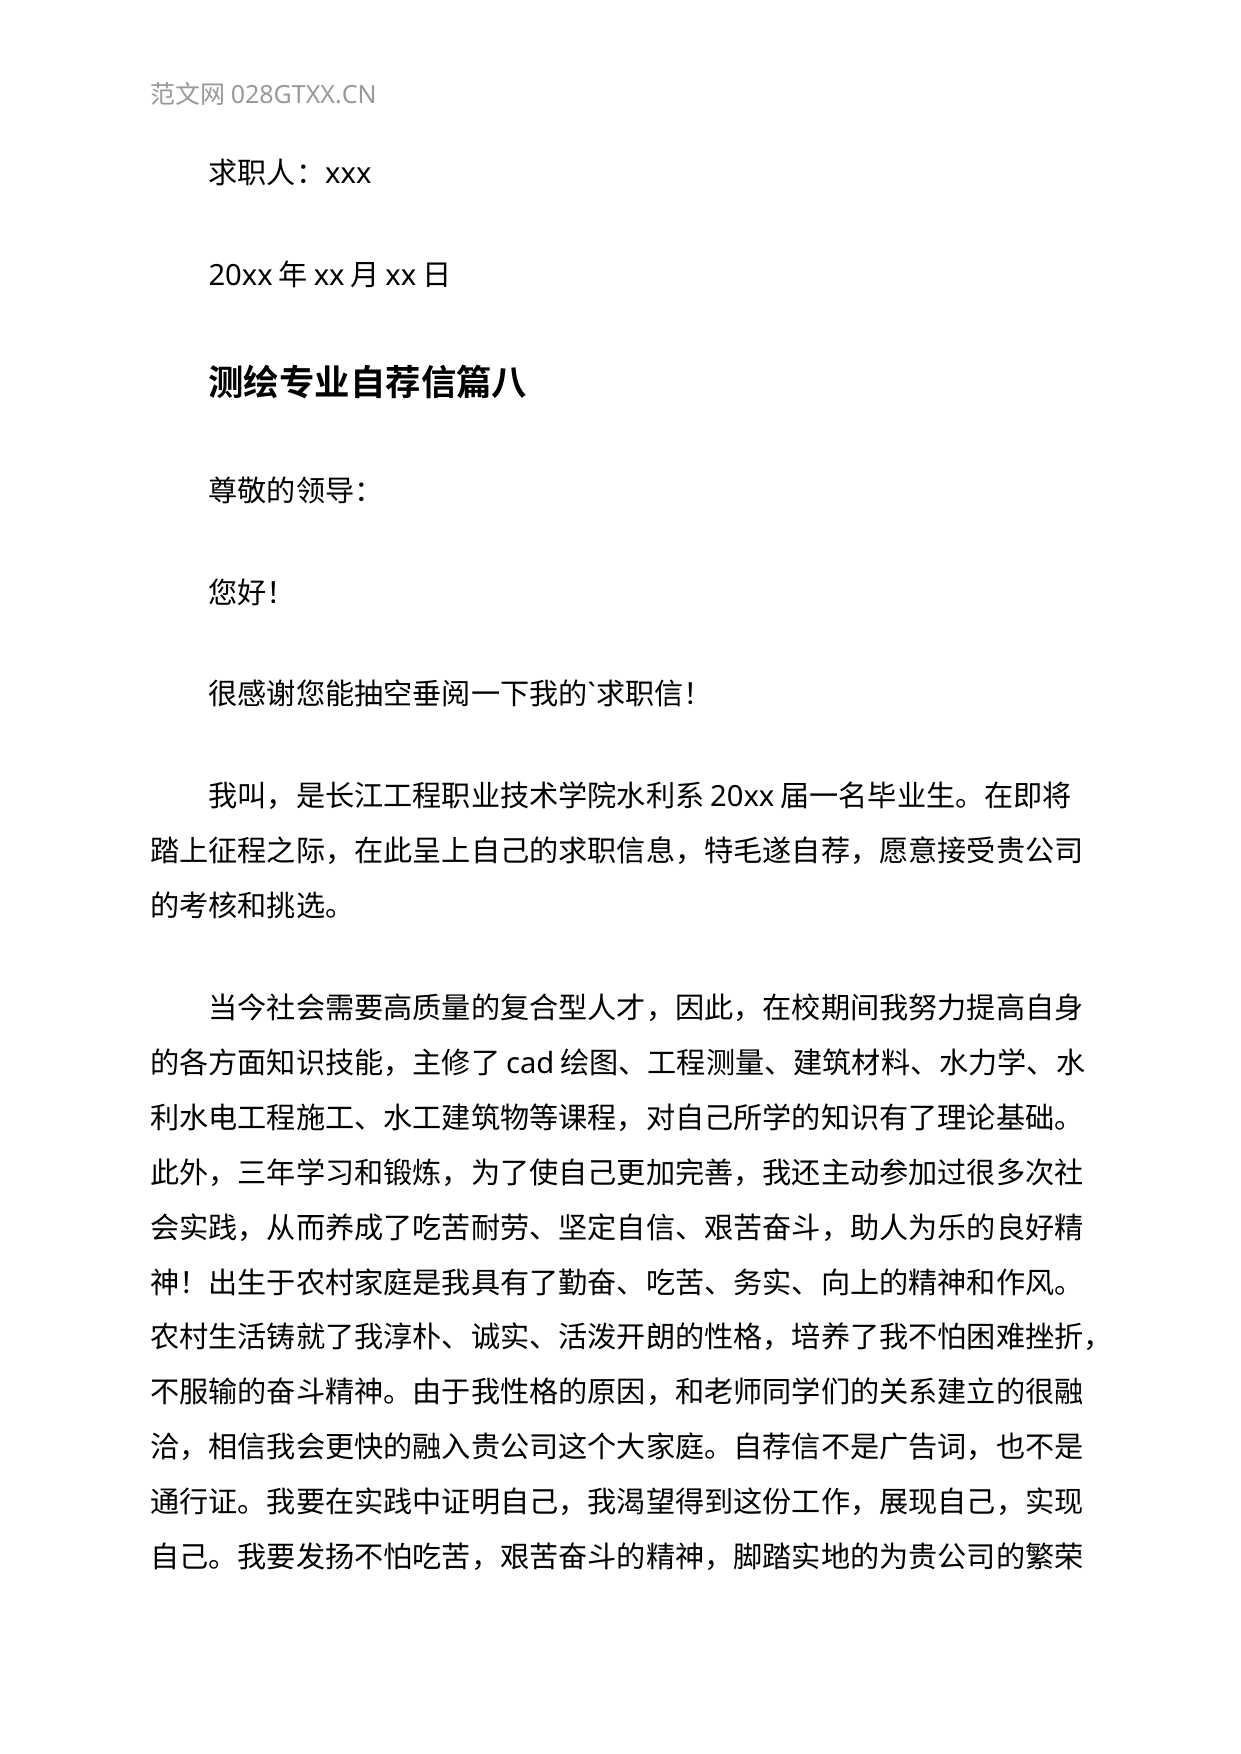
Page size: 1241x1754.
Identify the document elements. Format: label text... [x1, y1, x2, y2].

text 您好！ [150, 569, 1090, 611]
text 求职人：xxx [150, 150, 1090, 192]
text 测绘专业自荐信篇八 [150, 354, 1090, 405]
text 我叫，是长江工程职业技术学院水利系20xx届一名毕业生。在即将踏上征程之际，在此呈上自己的求职信息，特毛遂自荐，愿意接受贵公司的考核和挑选。 [150, 773, 1090, 925]
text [150, 984, 1090, 1576]
text 20xx年xx月xx日 [150, 252, 1090, 294]
text 很感谢您能抽空垂阅一下我的`求职信！ [150, 671, 1090, 713]
text 尊敬的领导： [150, 467, 1090, 510]
